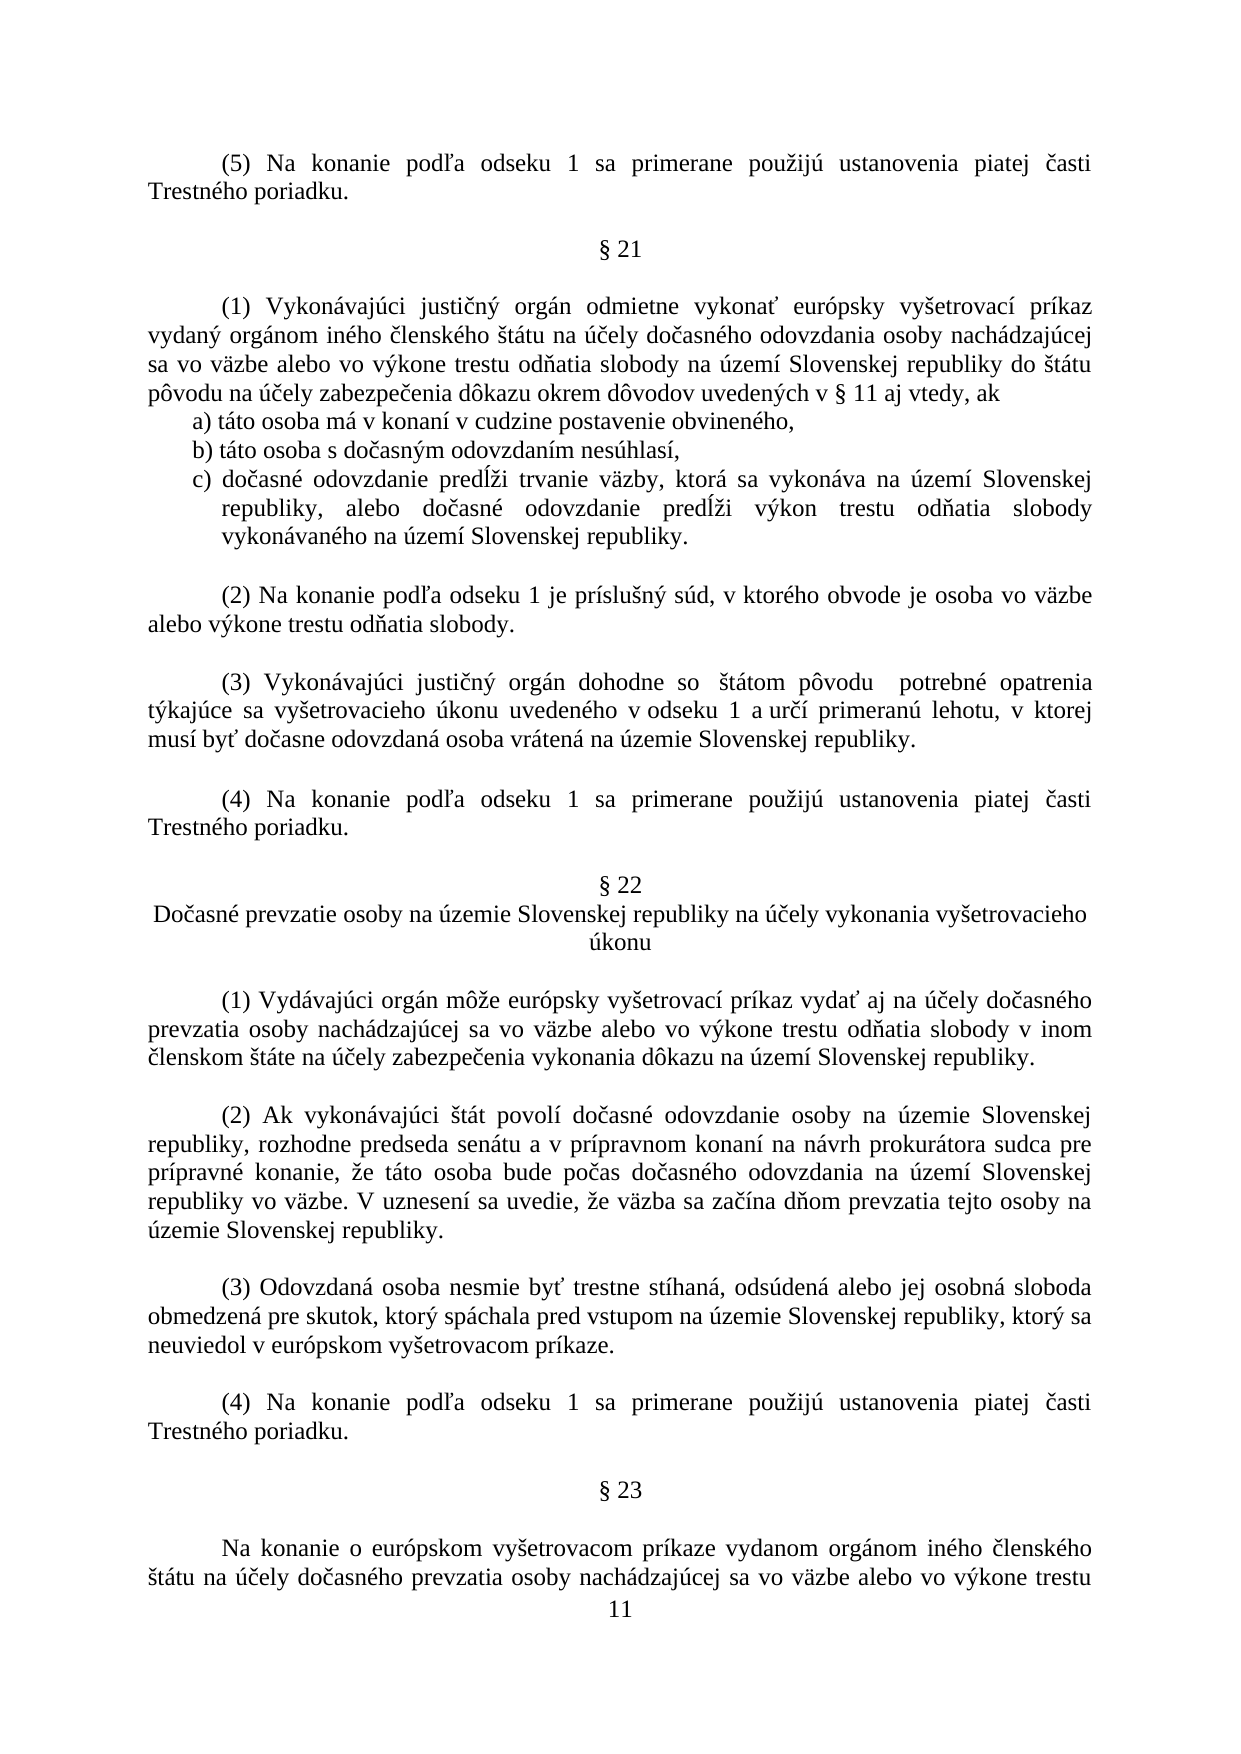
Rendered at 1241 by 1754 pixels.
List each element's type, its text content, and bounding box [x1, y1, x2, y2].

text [148, 1533, 1093, 1590]
text (4) Na konanie podľa odseku 1 sa primerane použijú ustanovenia piatej časti Trestného poriadku. [148, 1387, 1093, 1445]
text Dočasné prevzatie osoby na územie Slovenskej republiky na účely vykonania vyšetrovacieho úkonu [148, 899, 1093, 956]
text § 21 [148, 234, 1093, 263]
text (3) Odovzdaná osoba nesmie byť trestne stíhaná, odsúdená alebo jej osobná sloboda obmedzená pre skutok, ktorý spáchala pred vstupom na územie Slovenskej republiky, ktorý sa neuviedol v európskom vyšetrovacom príkaze. [148, 1272, 1093, 1359]
text (2) Ak vykonávajúci štát povolí dočasné odovzdanie osoby na územie Slovenskej republiky, rozhodne predseda senátu a v prípravnom konaní na návrh prokurátora sudca pre prípravné konanie, že táto osoba bude počas dočasného odovzdania na území Slovenskej republiky vo väzbe. V uznesení sa uvedie, že väzba sa začína dňom prevzatia tejto osoby na územie Slovenskej republiky. [148, 1100, 1093, 1244]
text c) dočasné odovzdanie predĺži trvanie väzby, ktorá sa vykonáva na území Slovenskej republiky, alebo dočasné odovzdanie predĺži výkon trestu odňatia slobody vykonávaného na území Slovenskej republiky. [192, 464, 1093, 550]
text (2) Na konanie podľa odseku 1 je príslušný súd, v ktorého obvode je osoba vo väzbe alebo výkone trestu odňatia slobody. [148, 581, 1093, 638]
text § 22 [148, 870, 1093, 899]
text (3) Vykonávajúci justičný orgán dohodne so štátom pôvodu potrebné opatrenia týkajúce sa vyšetrovacieho úkonu uvedeného v odseku 1 a určí primeranú lehotu, v ktorej musí byť dočasne odovzdaná osoba vrátená na územie Slovenskej republiky. [148, 667, 1093, 753]
text (5) Na konanie podľa odseku 1 sa primerane použijú ustanovenia piatej časti Trestného poriadku. [148, 148, 1093, 205]
text § 23 [148, 1475, 1093, 1504]
text a) táto osoba má v konaní v cudzine postavenie obvineného, [192, 406, 1093, 435]
text (4) Na konanie podľa odseku 1 sa primerane použijú ustanovenia piatej časti Trestného poriadku. [148, 784, 1093, 841]
text b) táto osoba s dočasným odovzdaním nesúhlasí, [192, 435, 1093, 464]
text (1) Vykonávajúci justičný orgán odmietne vykonať európsky vyšetrovací príkaz vydaný orgánom iného členského štátu na účely dočasného odovzdania osoby nachádzajúcej sa vo väzbe alebo vo výkone trestu odňatia slobody na území Slovenskej republiky do štátu pôvodu na účely zabezpečenia dôkazu okrem dôvodov uvedených v § 11 aj vtedy, ak [148, 291, 1093, 406]
text (1) Vydávajúci orgán môže európsky vyšetrovací príkaz vydať aj na účely dočasného prevzatia osoby nachádzajúcej sa vo väzbe alebo vo výkone trestu odňatia slobody v inom členskom štáte na účely zabezpečenia vykonania dôkazu na území Slovenskej republiky. [148, 985, 1093, 1071]
